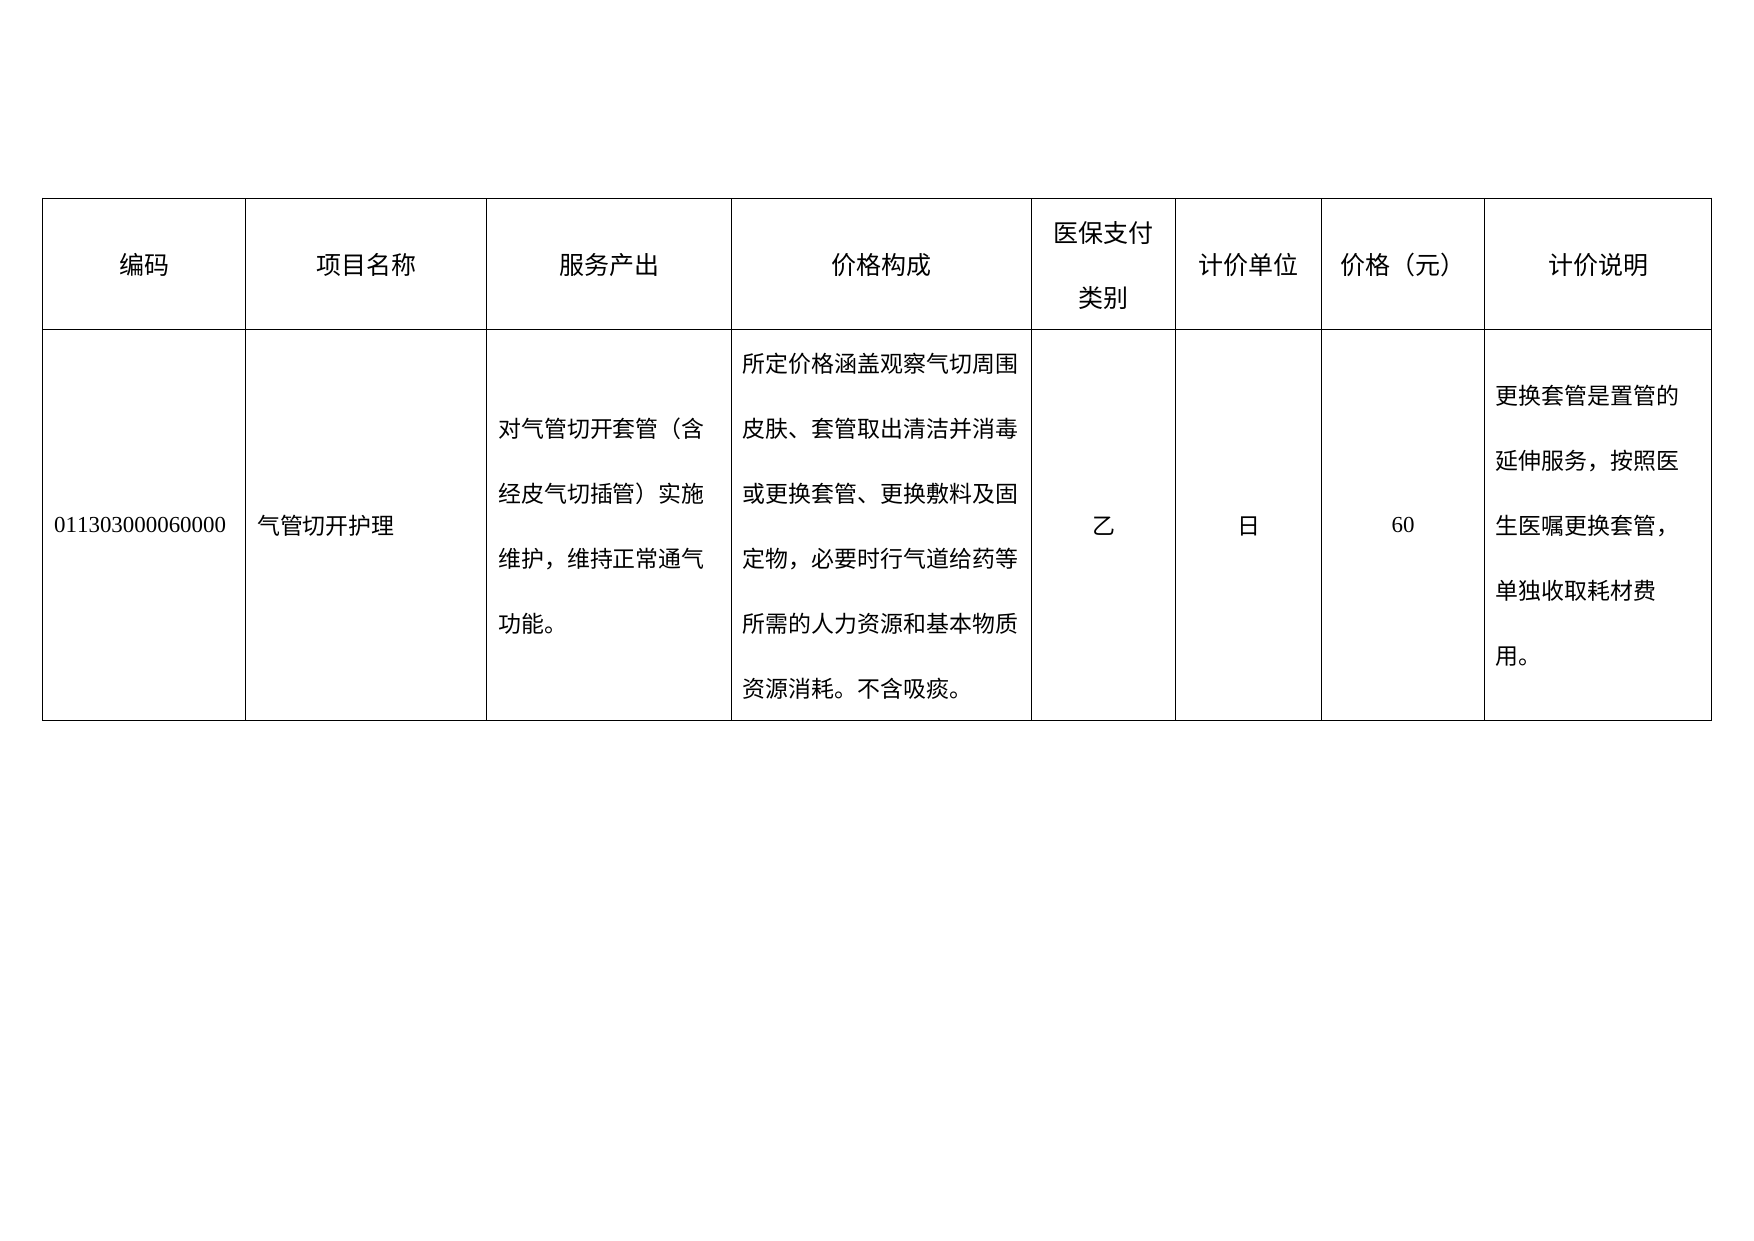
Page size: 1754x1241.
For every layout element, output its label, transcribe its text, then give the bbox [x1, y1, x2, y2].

table_header 项目名称 [246, 199, 486, 329]
table_cell 更换套管是置管的延伸服务，按照医生医嘱更换套管，单独收取耗材费用。 [1485, 330, 1711, 720]
table_header 价格构成 [732, 199, 1031, 329]
table_cell 011303000060000 [43, 330, 245, 720]
table_cell 所定价格涵盖观察气切周围皮肤、套管取出清洁并消毒或更换套管、更换敷料及固定物，必要时行气道给药等所需的人力资源和基本物质资源消耗。不含吸痰。 [732, 330, 1031, 720]
table_header 服务产出 [487, 199, 731, 329]
table_header 计价说明 [1485, 199, 1711, 329]
table_cell 乙 [1032, 330, 1175, 720]
table_cell 60 [1322, 330, 1484, 720]
table_cell 对气管切开套管（含经皮气切插管）实施维护，维持正常通气功能。 [487, 330, 731, 720]
table_cell 日 [1176, 330, 1321, 720]
table_cell 气管切开护理 [246, 330, 486, 720]
table_header 计价单位 [1176, 199, 1321, 329]
table_header 编码 [43, 199, 245, 329]
table_header 医保支付类别 [1032, 199, 1175, 329]
table_header 价格（元） [1322, 199, 1484, 329]
